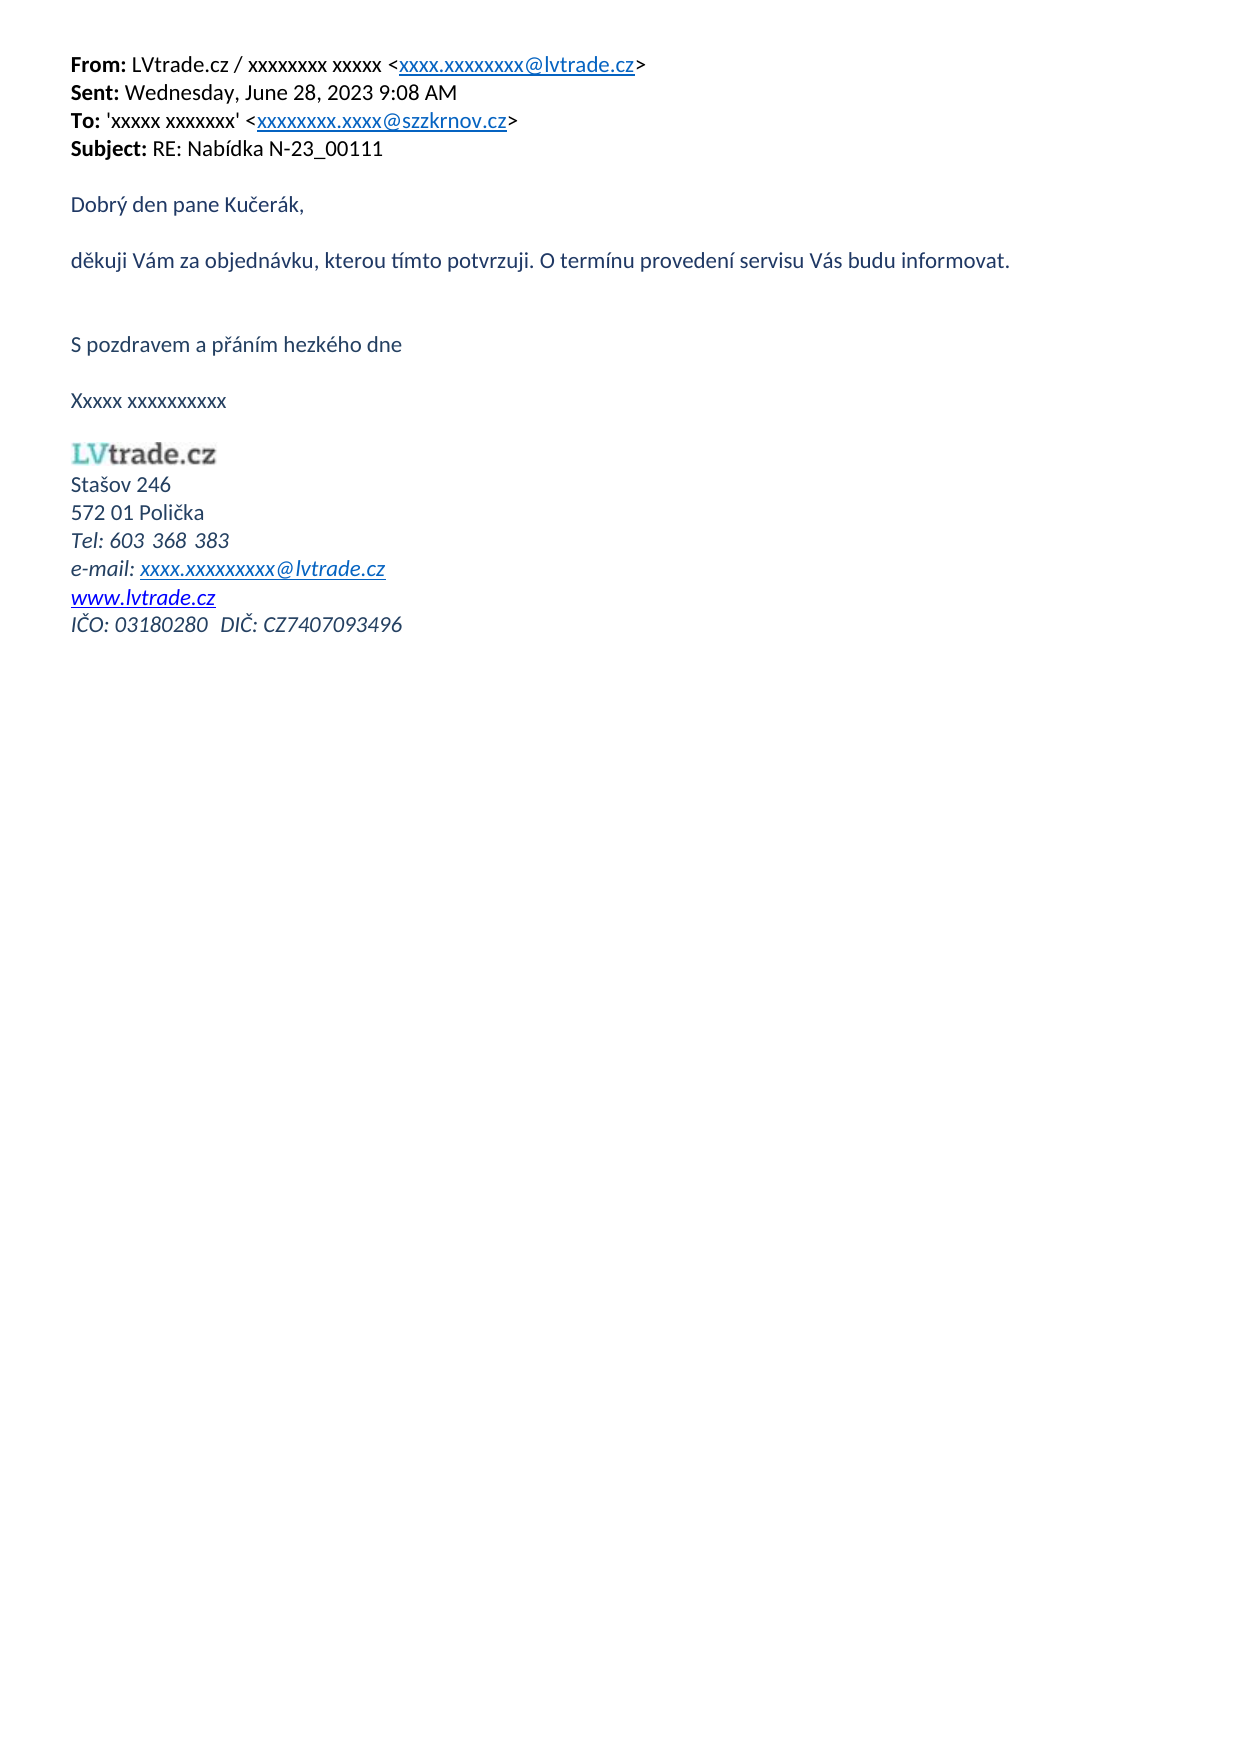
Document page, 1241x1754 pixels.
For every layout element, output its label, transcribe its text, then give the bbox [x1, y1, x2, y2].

text Dobrý den pane Kučerák, [71, 190, 1180, 218]
text e-mail: xxxx.xxxxxxxxx@lvtrade.cz [71, 554, 1180, 583]
text Xxxxx xxxxxxxxxx [71, 386, 1180, 414]
text Stašov 246 [71, 471, 1180, 498]
picture [70, 442, 218, 466]
text 572 01 Polička [71, 498, 1180, 527]
text Tel: 603 368 383 [71, 527, 1180, 554]
text S pozdravem a přáním hezkého dne [71, 330, 1180, 358]
text www.lvtrade.cz [71, 583, 1180, 611]
text děkuji Vám za objednávku, kterou tímto potvrzuji. O termínu provedení servisu Vás budu informovat. [71, 246, 1180, 274]
text From: LVtrade.cz / xxxxxxxx xxxxx <xxxx.xxxxxxxx@lvtrade.cz> Sent: Wednesday, June 28, 2023 9:08 AM To: 'xxxxx xxxxxxx' <xxxxxxxx.xxxx@szzkrnov.cz> Subject: RE: Nabídka N-23_00111 [71, 50, 1180, 162]
text IČO: 03180280 DIČ: CZ7407093496 [71, 611, 1180, 639]
